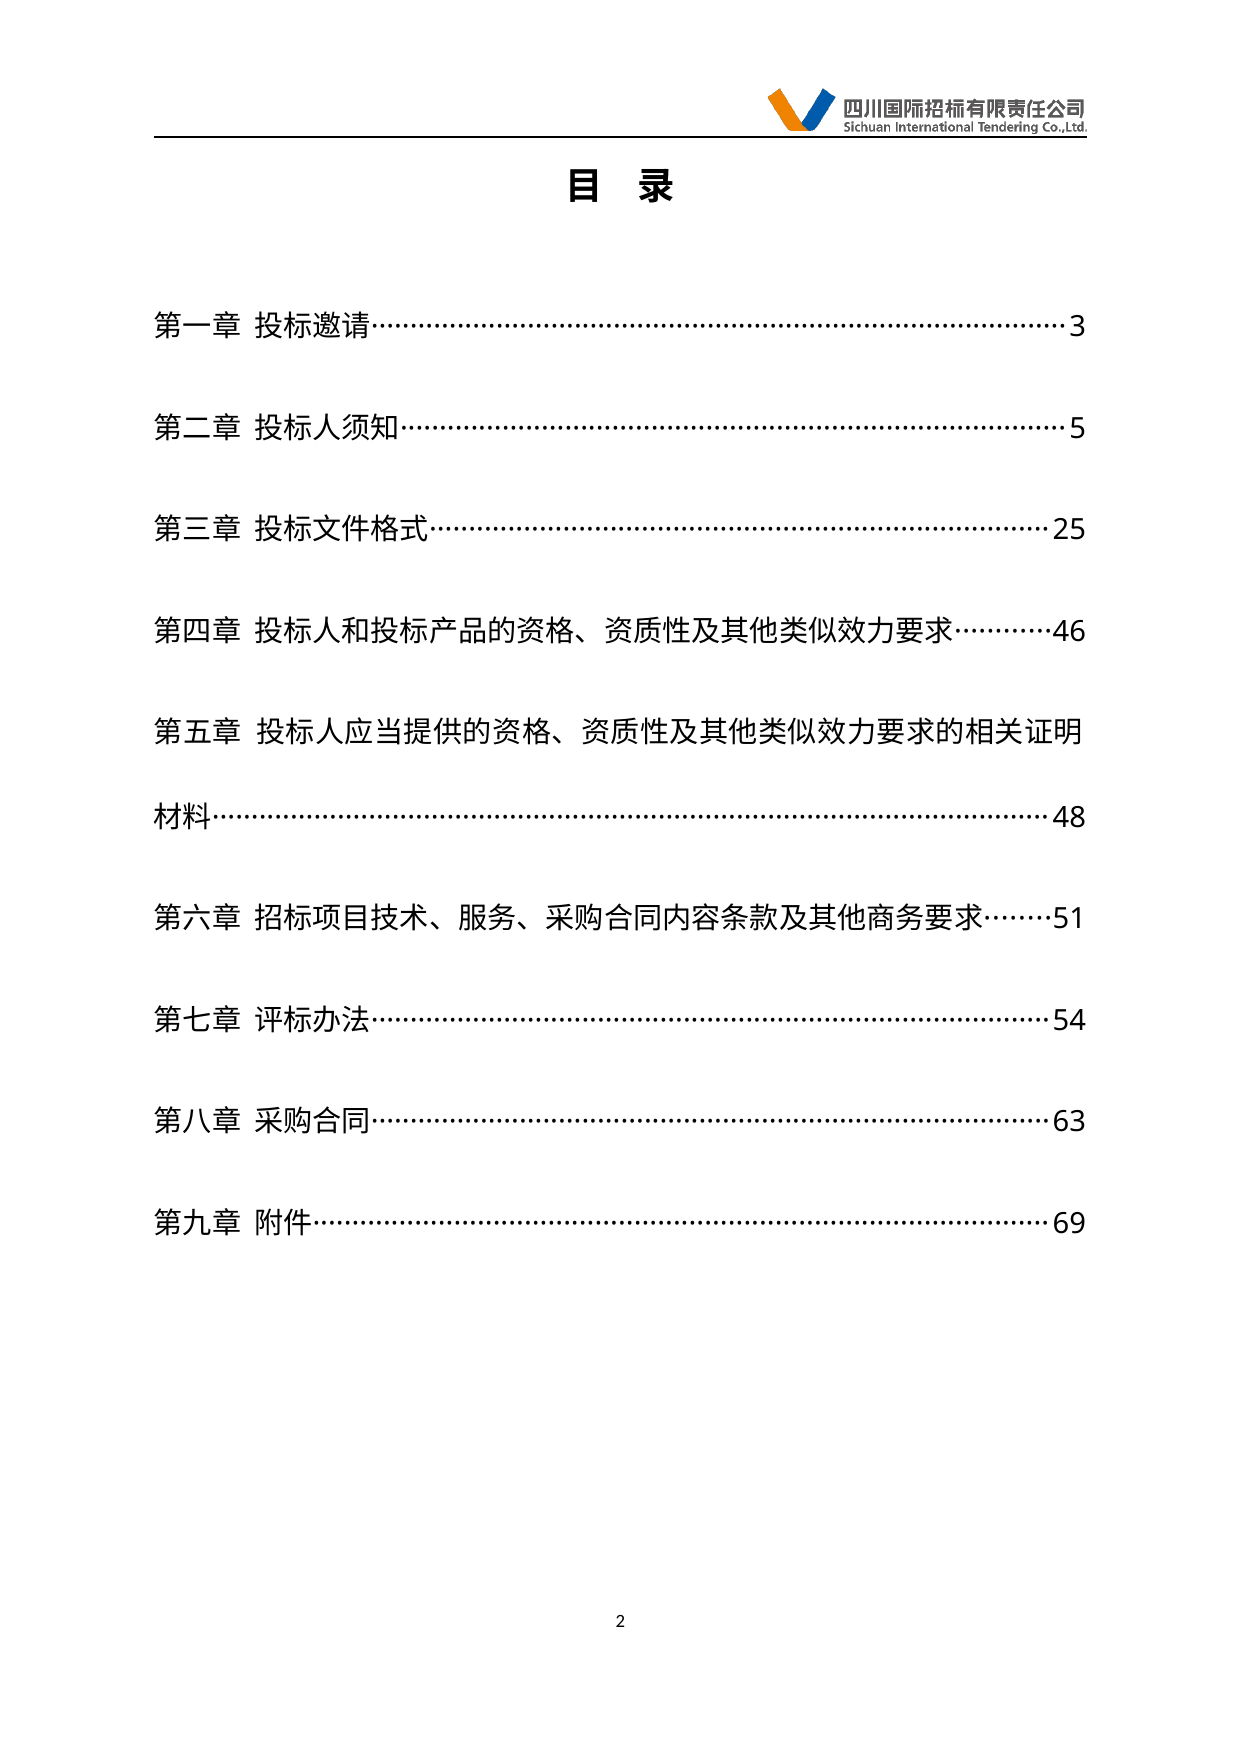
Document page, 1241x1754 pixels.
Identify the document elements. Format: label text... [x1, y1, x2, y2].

text 第八章 采购合同 63 [153, 1098, 1087, 1140]
text 目 录 [153, 156, 1087, 210]
picture [767, 88, 1087, 134]
text 第五章 投标人应当提供的资格、资质性及其他类似效力要求的相关证明材料 48 [153, 709, 1087, 836]
text 第二章 投标人须知 5 [153, 404, 1087, 447]
text 第一章 投标邀请 3 [153, 303, 1087, 345]
text 第七章 评标办法 54 [153, 996, 1087, 1039]
text 第六章 招标项目技术、服务、采购合同内容条款及其他商务要求 51 [153, 895, 1087, 937]
text 第四章 投标人和投标产品的资格、资质性及其他类似效力要求 46 [153, 607, 1087, 650]
text 第九章 附件 69 [153, 1199, 1087, 1242]
text 第三章 投标文件格式 25 [153, 506, 1087, 548]
